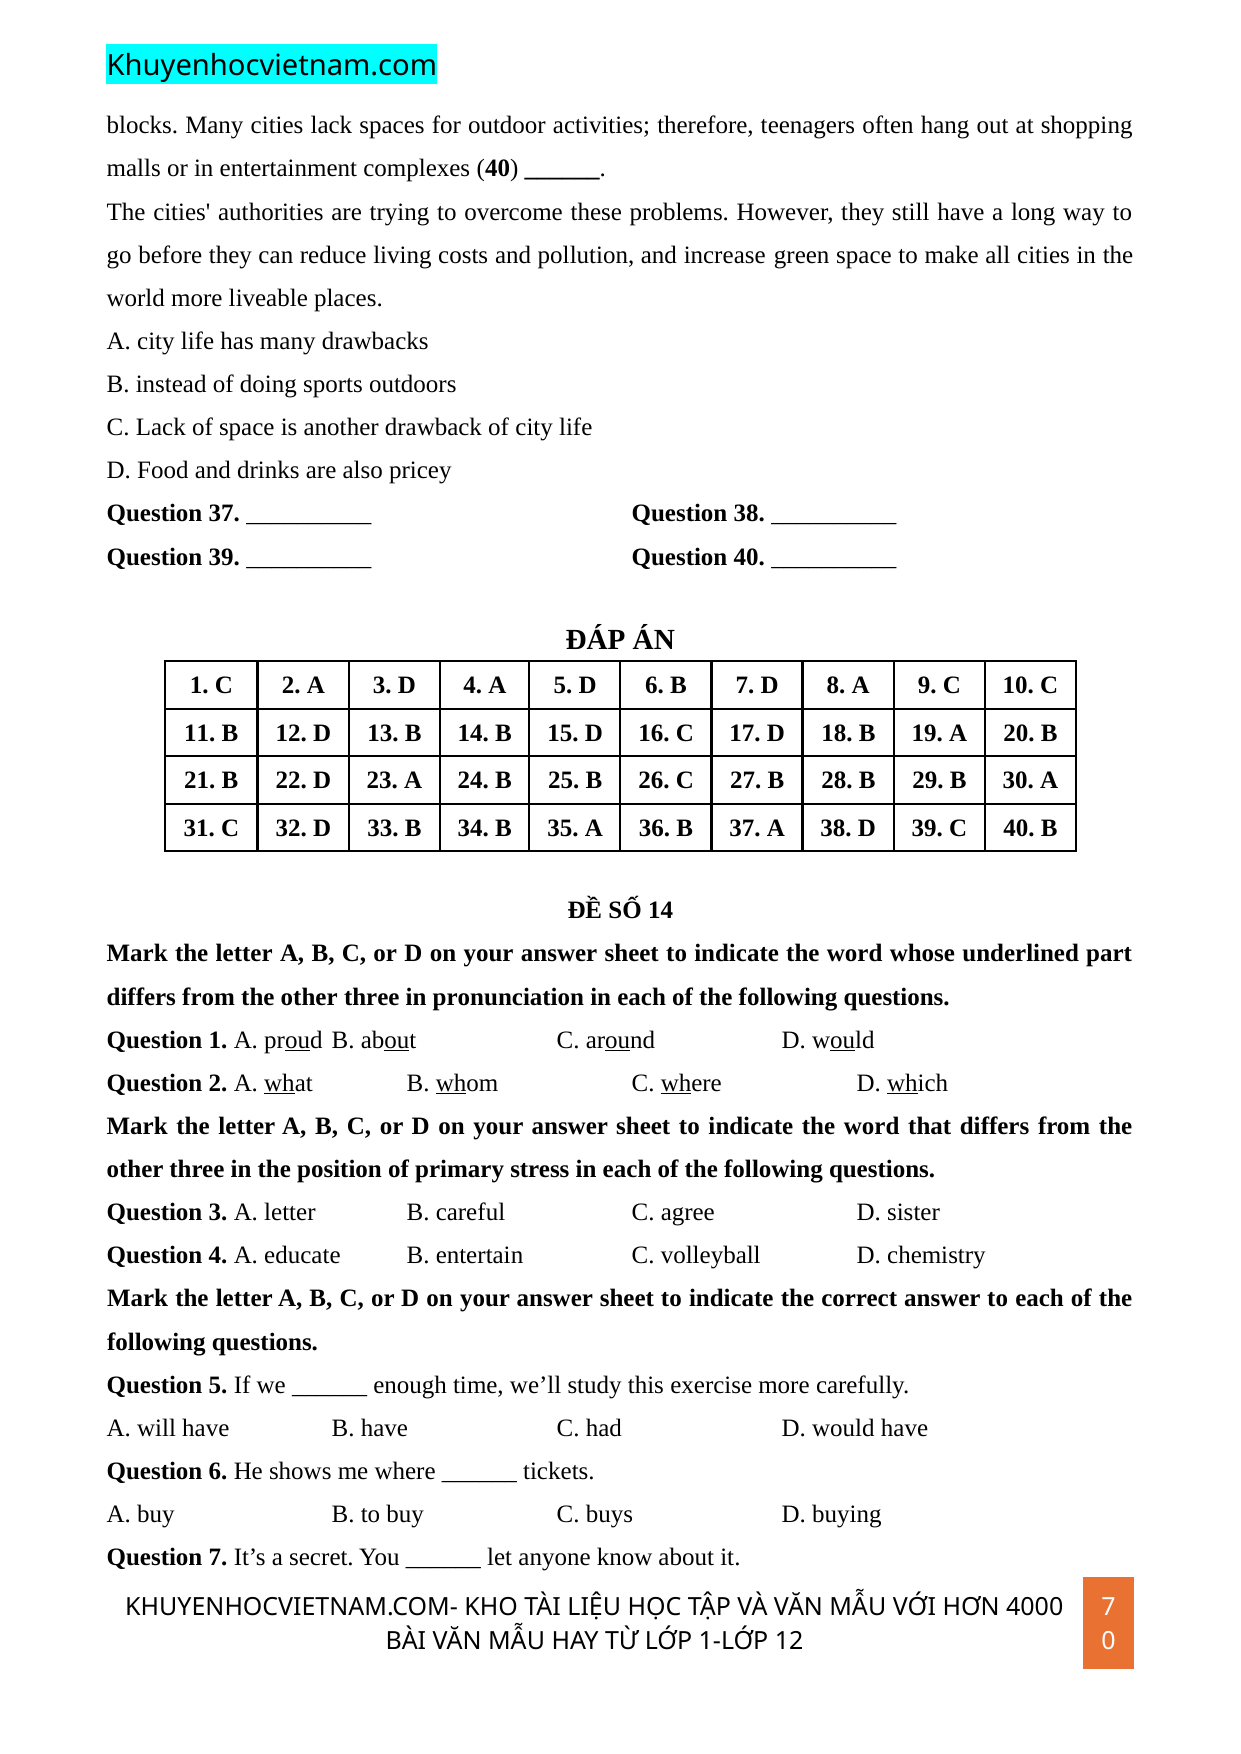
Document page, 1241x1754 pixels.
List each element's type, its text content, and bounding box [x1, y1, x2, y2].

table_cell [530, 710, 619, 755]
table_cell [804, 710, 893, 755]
text Question 6. He shows me where ______ tickets. [106, 1456, 1134, 1485]
text Question 1. A. proud B. about C. around D. would [106, 1025, 1134, 1053]
text Question 5. If we ______ enough time, we’ll study this exercise more carefully. [106, 1370, 1134, 1398]
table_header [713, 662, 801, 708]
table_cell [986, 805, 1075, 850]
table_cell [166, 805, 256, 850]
text Mark the letter A, B, C, or D on your answer sheet to indicate the word that differs from the other three in the position of primary stress in each of the following questions. [106, 1111, 1134, 1183]
text Question 7. It’s a secret. You ______ let anyone know about it. [106, 1542, 1134, 1571]
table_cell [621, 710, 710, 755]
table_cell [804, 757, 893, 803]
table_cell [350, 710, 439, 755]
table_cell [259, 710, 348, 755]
text B. instead of doing sports outdoors [106, 369, 1134, 398]
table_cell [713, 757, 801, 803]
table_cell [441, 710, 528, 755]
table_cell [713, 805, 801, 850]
text Question 39. __________ Question 40. __________ [106, 542, 1134, 570]
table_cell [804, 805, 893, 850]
text ĐÁP ÁN [106, 622, 1134, 656]
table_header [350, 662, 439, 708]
text Question 3. A. letter B. careful C. agree D. sister [106, 1197, 1134, 1226]
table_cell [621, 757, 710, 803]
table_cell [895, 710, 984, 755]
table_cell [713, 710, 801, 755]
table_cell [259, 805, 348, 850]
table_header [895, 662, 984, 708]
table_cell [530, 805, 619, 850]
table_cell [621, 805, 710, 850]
text Question 37. __________ Question 38. __________ [106, 498, 1134, 527]
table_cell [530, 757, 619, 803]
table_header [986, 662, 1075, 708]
text ĐỀ SỐ 14 [106, 895, 1134, 924]
text C. Lack of space is another drawback of city life [106, 412, 1134, 441]
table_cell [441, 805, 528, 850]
text A. will have B. have C. had D. would have [106, 1413, 1134, 1442]
text Question 4. A. educate B. entertain C. volleyball D. chemistry [106, 1240, 1134, 1269]
text Mark the letter A, B, C, or D on your answer sheet to indicate the correct answer to each of the following questions. [107, 1283, 1134, 1355]
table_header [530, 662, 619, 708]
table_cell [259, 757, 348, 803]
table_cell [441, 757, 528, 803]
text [106, 110, 1134, 182]
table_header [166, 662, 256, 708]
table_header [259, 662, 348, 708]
text A. city life has many drawbacks [106, 326, 1134, 355]
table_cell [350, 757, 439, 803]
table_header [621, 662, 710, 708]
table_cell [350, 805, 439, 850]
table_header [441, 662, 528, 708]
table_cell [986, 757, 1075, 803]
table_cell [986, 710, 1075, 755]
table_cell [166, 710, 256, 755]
text D. Food and drinks are also pricey [106, 455, 1134, 484]
text Question 2. A. what B. whom C. where D. which [106, 1068, 1134, 1097]
text The cities' authorities are trying to overcome these problems. However, they still have a long way to go before they can reduce living costs and pollution, and increase green space to make all cities in the world more liveable places. [106, 197, 1134, 312]
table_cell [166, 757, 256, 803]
text A. buy B. to buy C. buys D. buying [106, 1499, 1134, 1528]
text Mark the letter A, B, C, or D on your answer sheet to indicate the word whose underlined part differs from the other three in pronunciation in each of the following questions. [106, 938, 1134, 1010]
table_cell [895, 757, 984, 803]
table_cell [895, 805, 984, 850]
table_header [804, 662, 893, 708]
